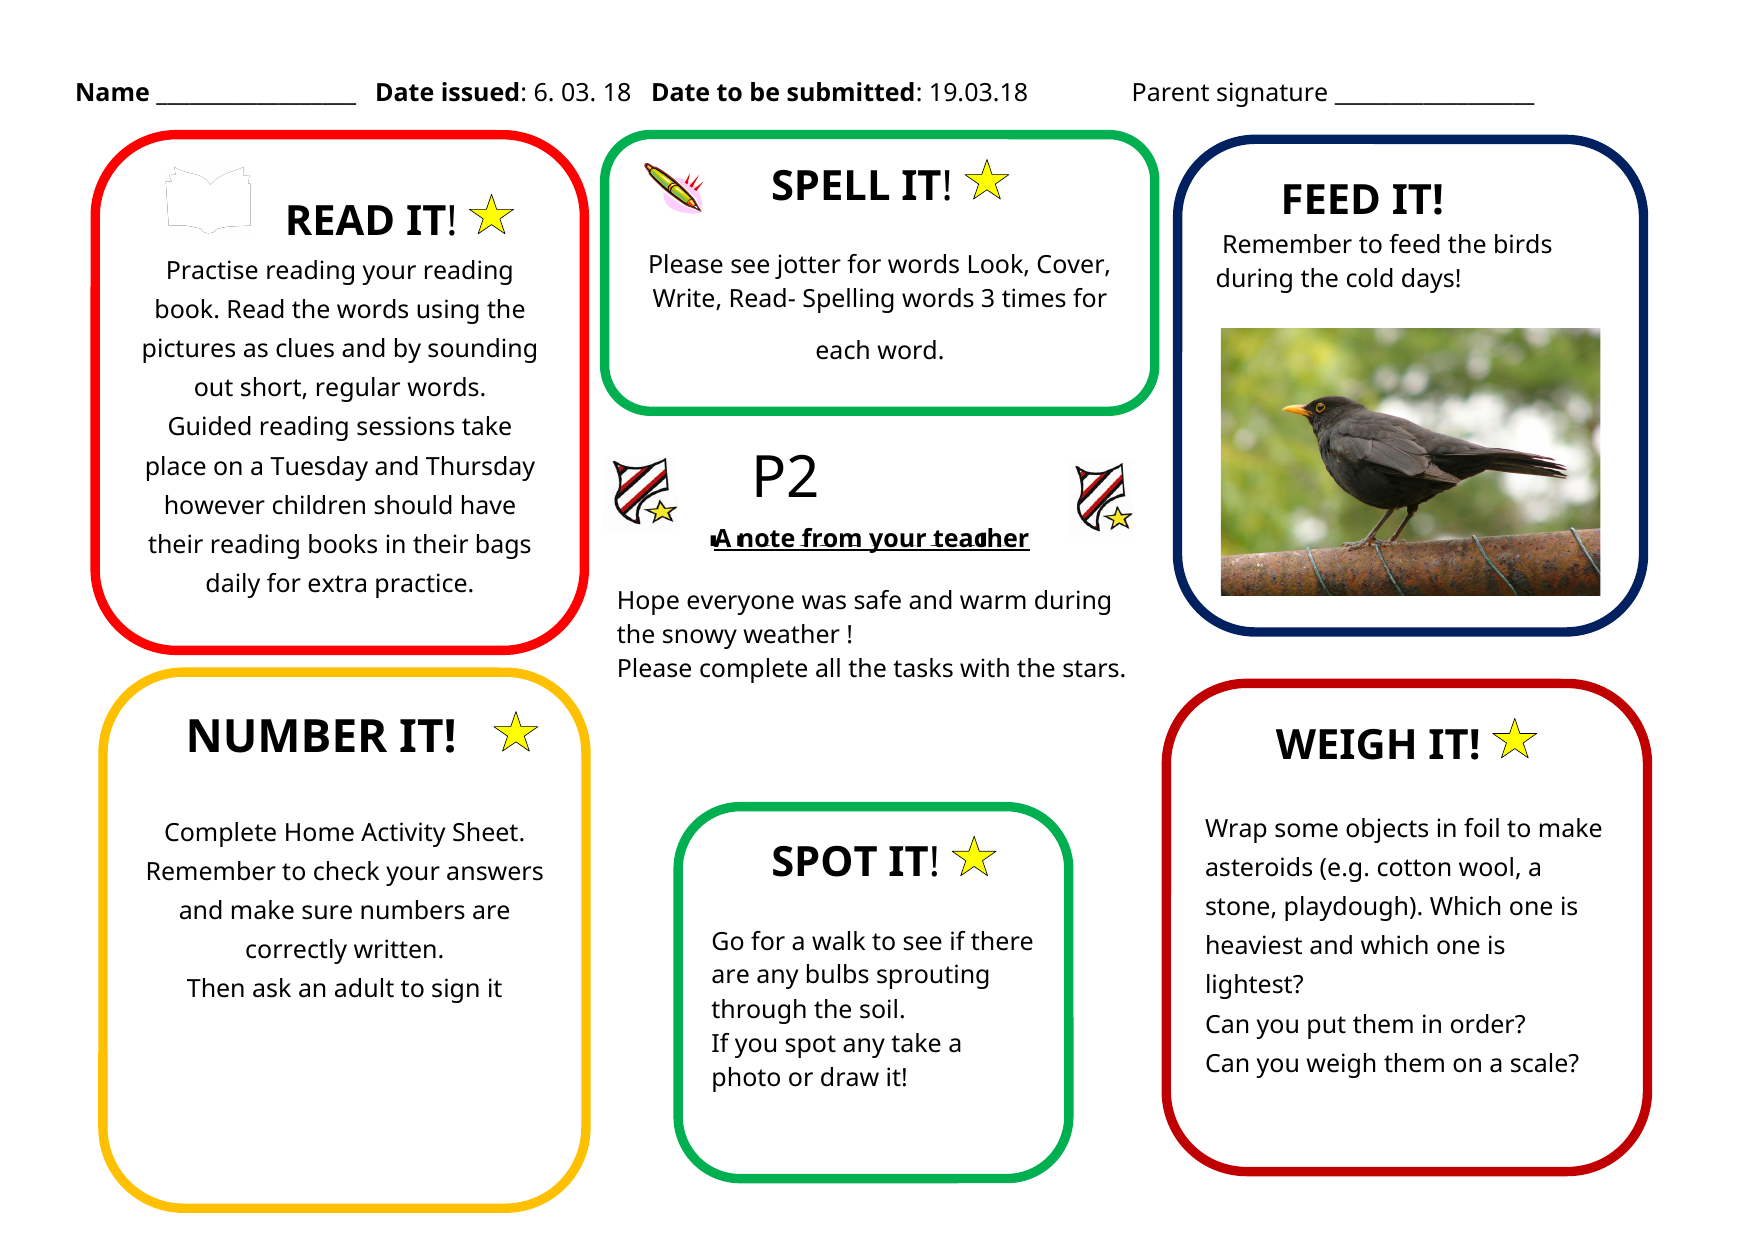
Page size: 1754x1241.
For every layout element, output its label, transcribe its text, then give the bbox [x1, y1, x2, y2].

picture [1066, 461, 1134, 537]
picture [602, 456, 679, 530]
text Name __________________ Date issued: 6. 03. 18 Date to be submitted: 19.03.18 Parent signature __________________ [75, 75, 1679, 109]
picture [1220, 328, 1601, 596]
